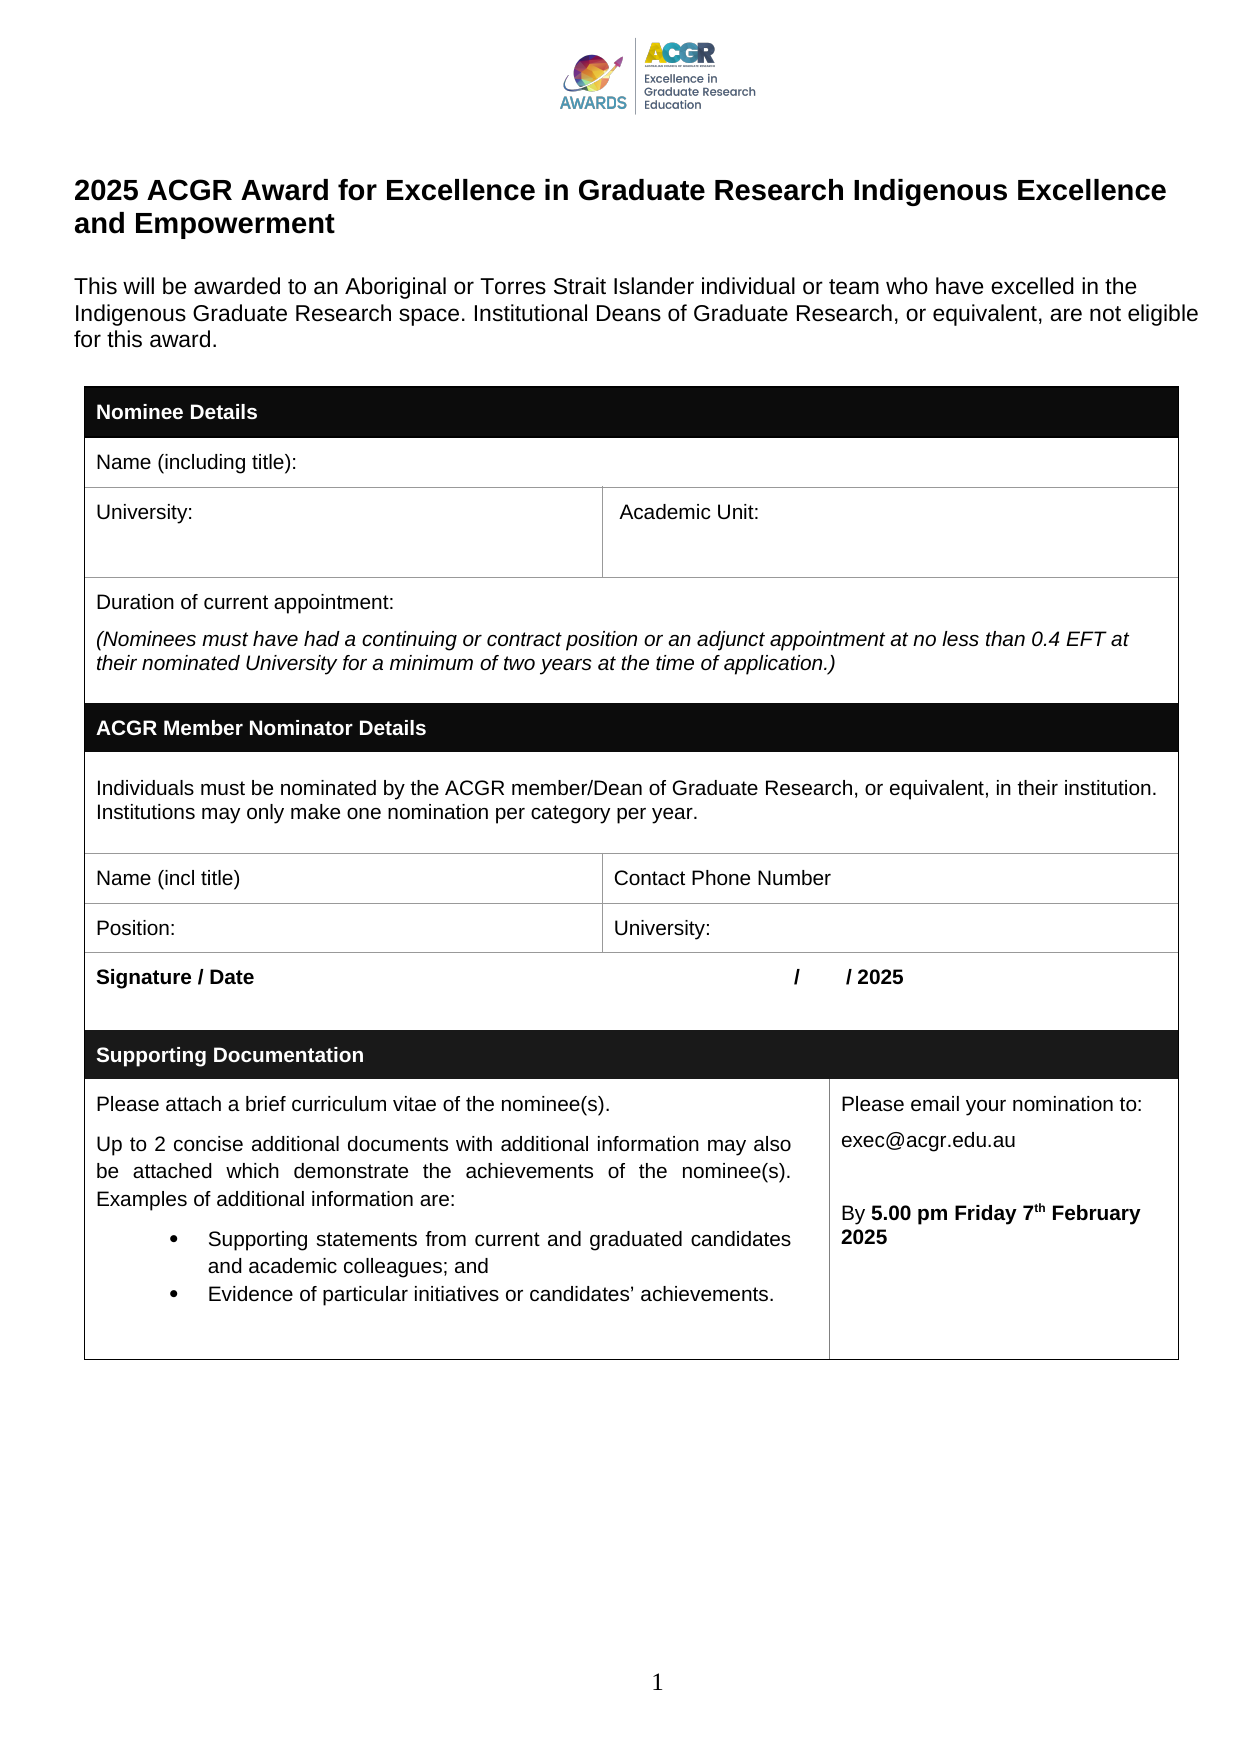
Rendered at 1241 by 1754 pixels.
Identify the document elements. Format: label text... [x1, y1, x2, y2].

text 2025 ACGR Award for Excellence in Graduate Research Indigenous Excellence and Empowerment [74, 173, 1202, 240]
table_cell Position: [85, 904, 602, 952]
table_cell Duration of current appointment: (Nominees must have had a continuing or contract position or an adjunct appointment at no less than 0.4 EFT at their nominated University for a minimum of two years at the time of application.) [85, 578, 1178, 703]
table_cell University: [85, 488, 602, 577]
text This will be awarded to an Aboriginal or Torres Strait Islander individual or team who have excelled in the Indigenous Graduate Research space. Institutional Deans of Graduate Research, or equivalent, are not eligible for this award. [74, 273, 1202, 352]
table_cell ACGR Member Nominator Details [85, 703, 1178, 752]
table_cell University: [603, 904, 1178, 952]
table_cell Signature / Date / / 2025 [85, 953, 1178, 1030]
table_cell Academic Unit: [603, 488, 1178, 577]
picture [549, 29, 766, 123]
table_cell Please attach a brief curriculum vitae of the nominee(s). Up to 2 concise additional documents with additional information may also be attached which demonstrate the achievements of the nominee(s). Examples of additional information are: Supporting statements from current and graduated candidates and academic colleagues; and Evidence of particular initiatives or candidates’ achievements. [85, 1079, 829, 1358]
table_cell Name (including title): [85, 438, 1178, 486]
table_cell Name (incl title) [85, 854, 602, 902]
table_header Nominee Details [85, 388, 1178, 436]
table_cell Supporting Documentation [85, 1030, 1178, 1079]
table_cell Individuals must be nominated by the ACGR member/Dean of Graduate Research, or equivalent, in their institution. Institutions may only make one nomination per category per year. [85, 752, 1178, 853]
table_cell Contact Phone Number [603, 854, 1178, 902]
table_cell Please email your nomination to: exec@acgr.edu.au By 5.00 pm Friday 7th February 2025 [830, 1079, 1178, 1358]
